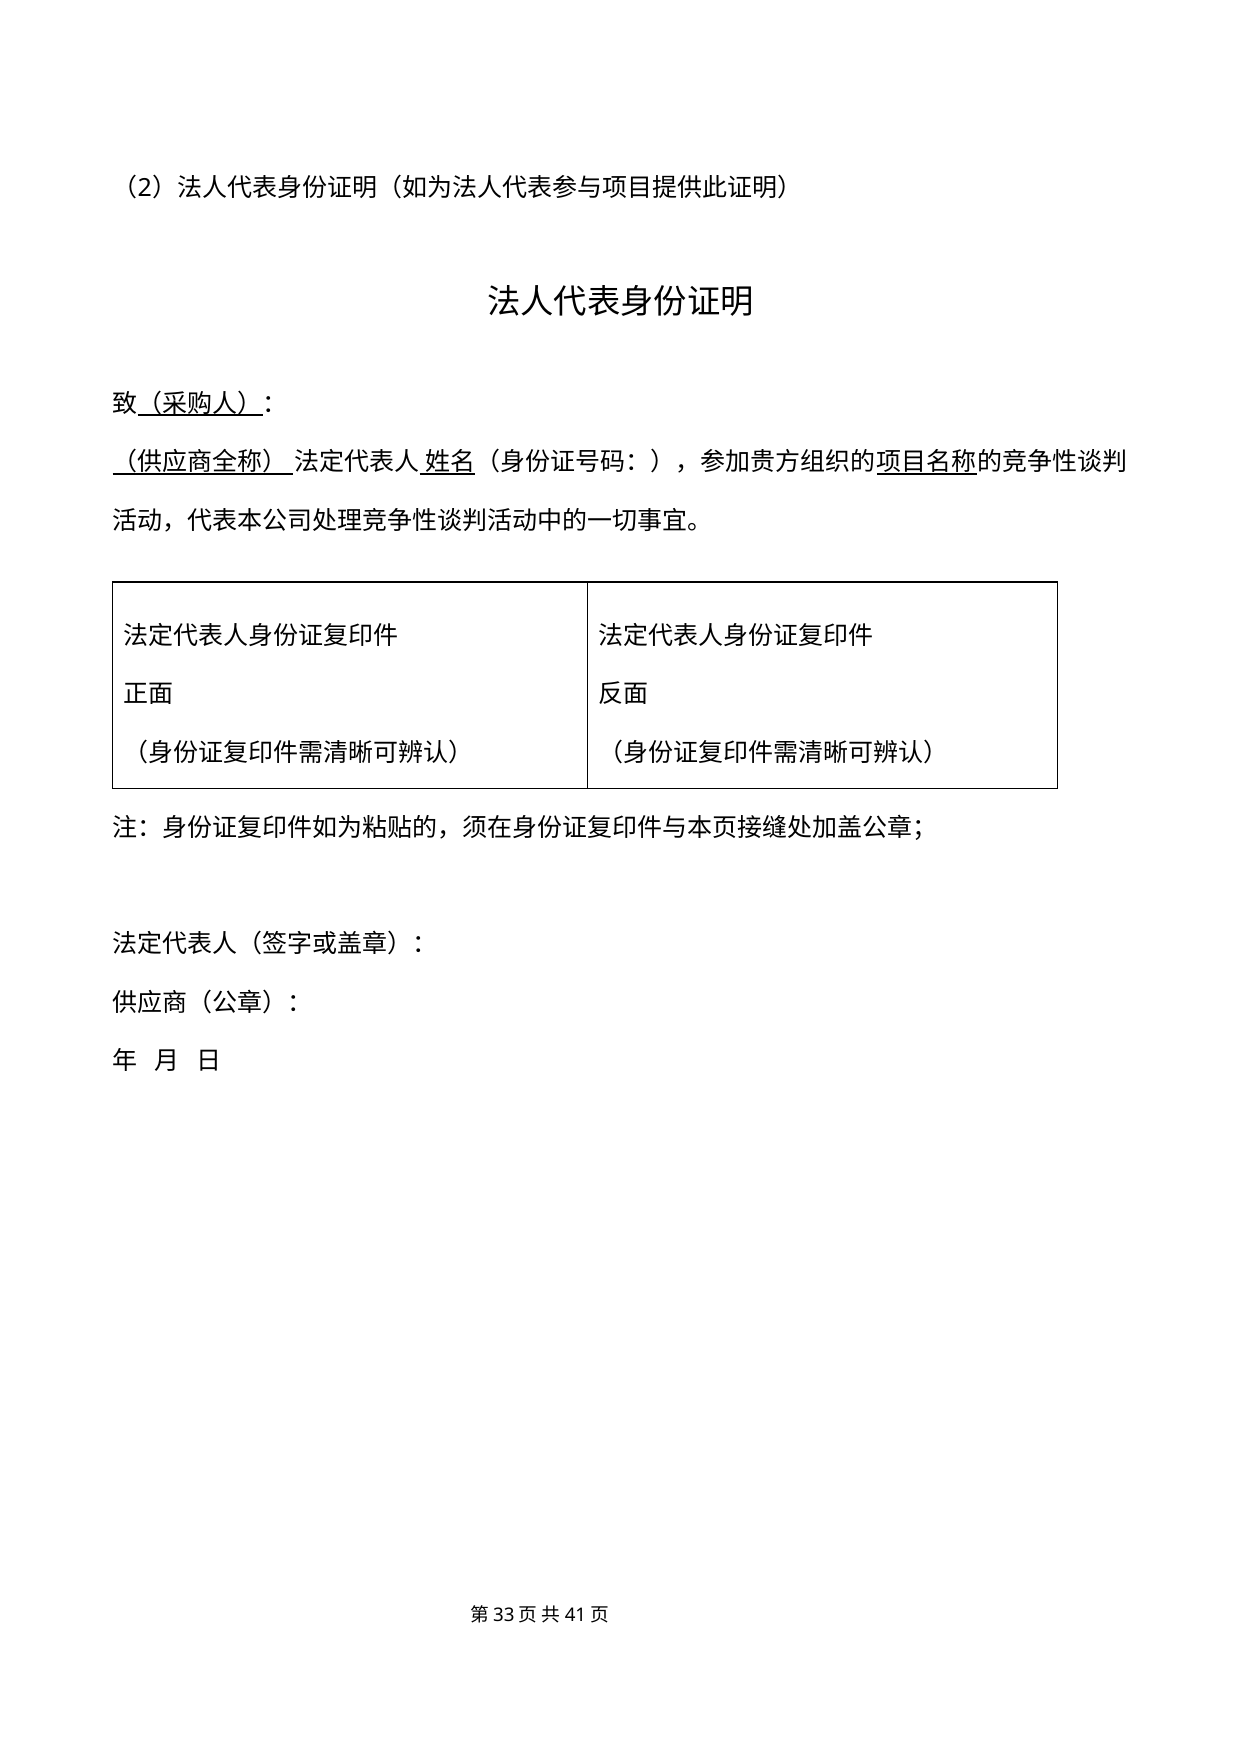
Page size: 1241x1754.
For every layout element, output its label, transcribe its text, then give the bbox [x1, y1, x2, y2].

text 致（采购人）： [112, 366, 1128, 424]
table_header 法定代表人身份证复印件 反面 （身份证复印件需清晰可辨认） [588, 583, 1057, 788]
text 法定代表人（签字或盖章）： [112, 906, 1128, 964]
table_header 法定代表人身份证复印件 正面 （身份证复印件需清晰可辨认） [113, 583, 587, 788]
text （供应商全称） 法定代表人 姓名（身份证号码：），参加贵方组织的项目名称的竞争性谈判活动，代表本公司处理竞争性谈判活动中的一切事宜。 [112, 424, 1128, 541]
text 注：身份证复印件如为粘贴的，须在身份证复印件与本页接缝处加盖公章； [112, 789, 1128, 848]
text 供应商（公章）： [112, 964, 1128, 1023]
text 法人代表身份证明 [112, 267, 1128, 325]
text 年 月 日 [112, 1023, 1128, 1081]
text （2）法人代表身份证明（如为法人代表参与项目提供此证明） [112, 150, 1128, 208]
